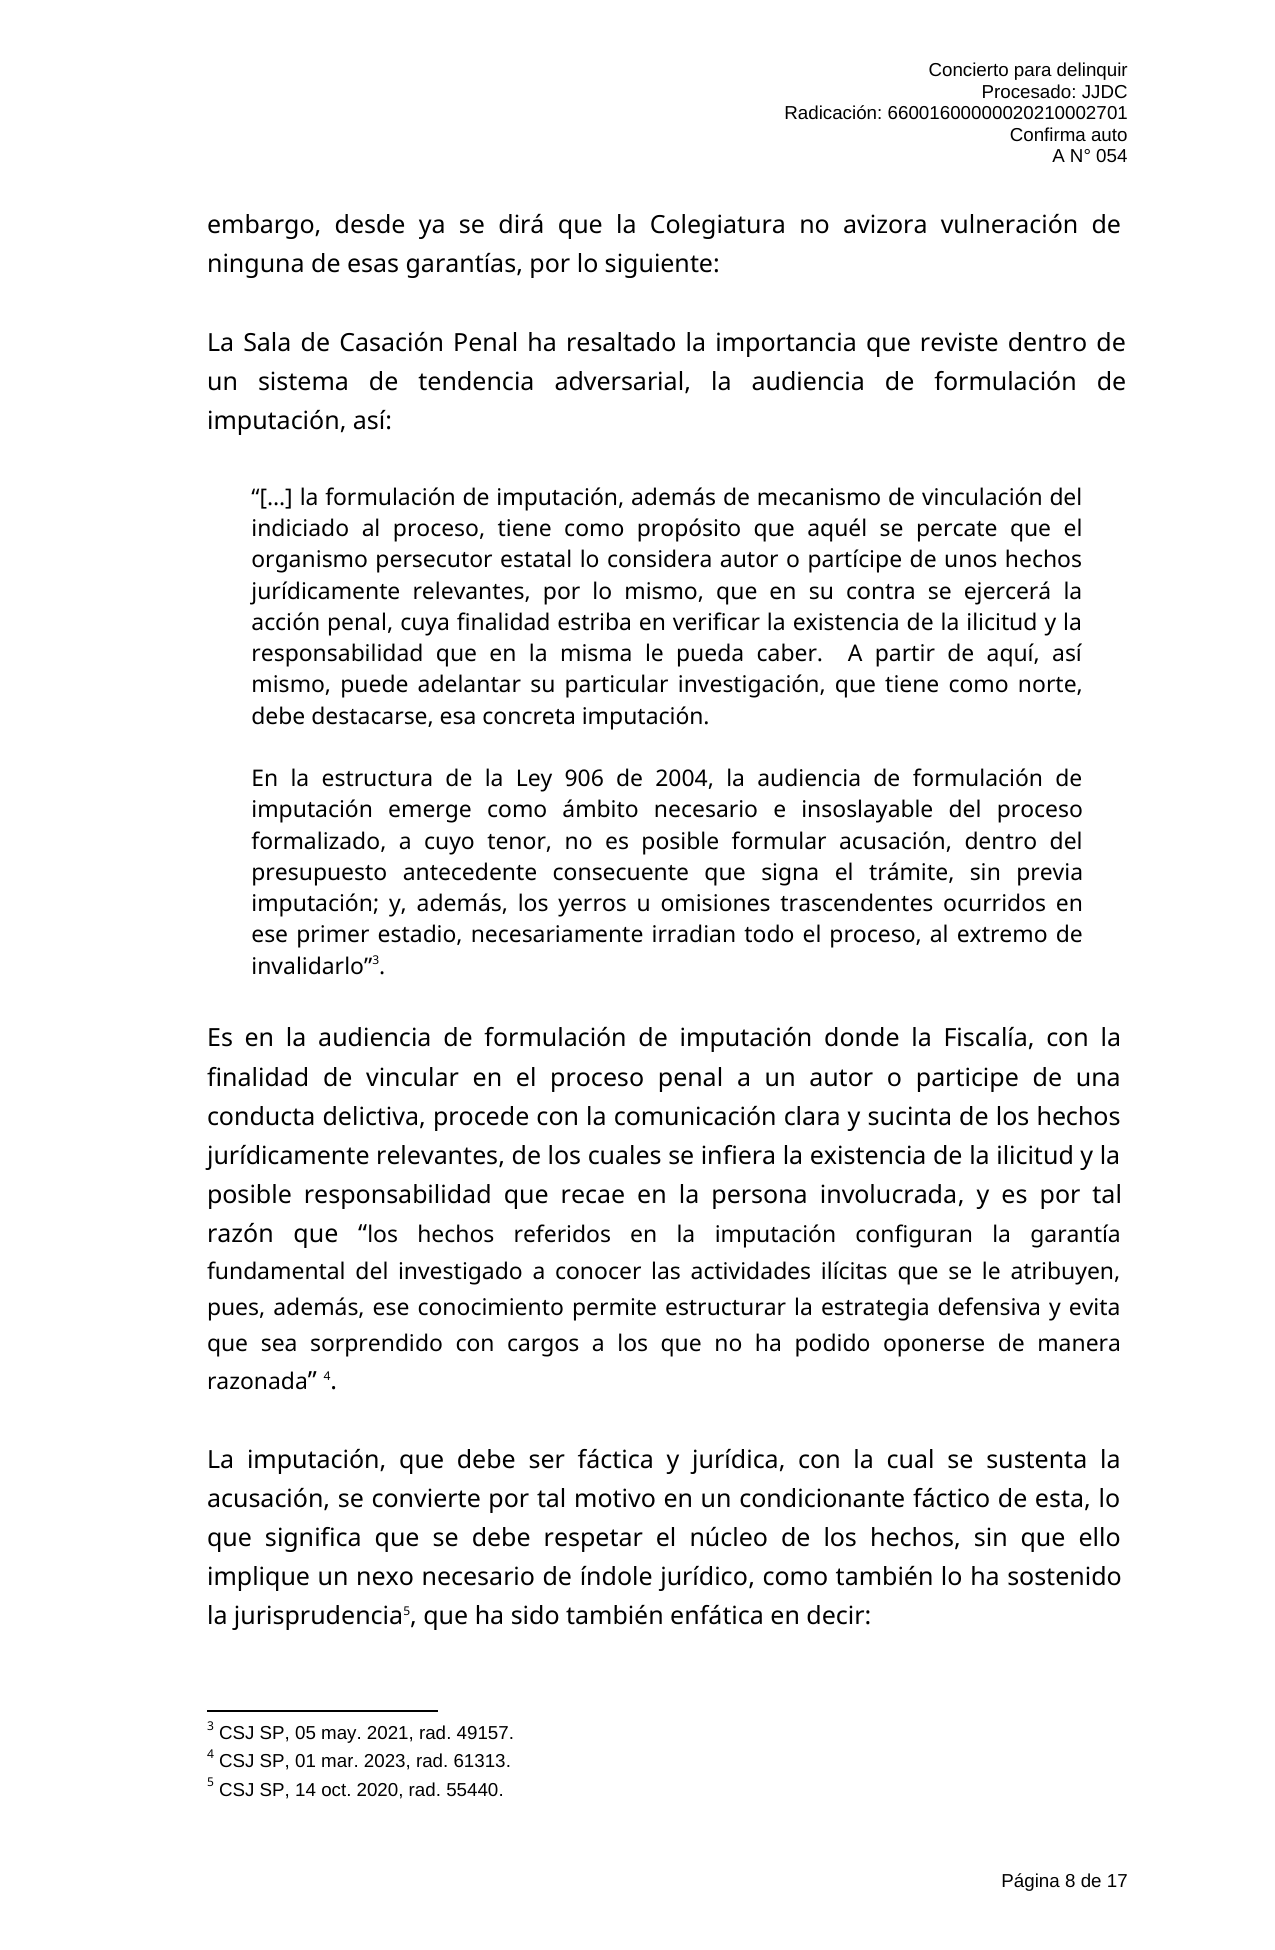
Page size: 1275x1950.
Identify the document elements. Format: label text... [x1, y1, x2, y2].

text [207, 207, 1122, 280]
text La Sala de Casación Penal ha resaltado la importancia que reviste dentro de un sistema de tendencia adversarial, la audiencia de formulación de imputación, así: [207, 324, 1127, 437]
text Es en la audiencia de formulación de imputación donde la Fiscalía, con la finalidad de vincular en el proceso penal a un autor o participe de una conducta delictiva, procede con la comunicación clara y sucinta de los hechos jurídicamente relevantes, de los cuales se infiera la existencia de la ilicitud y la posible responsabilidad que recae en la persona involucrada, y es por tal razón que “los hechos referidos en la imputación configuran la garantía fundamental del investigado a conocer las actividades ilícitas que se le atribuyen, pues, además, ese conocimiento permite estructurar la estrategia defensiva y evita que sea sorprendido con cargos a los que no ha podido oponerse de manera razonada” . [207, 1020, 1122, 1397]
text En la estructura de la Ley 906 de 2004, la audiencia de formulación de imputación emerge como ámbito necesario e insoslayable del proceso formalizado, a cuyo tenor, no es posible formular acusación, dentro del presupuesto antecedente consecuente que signa el trámite, sin previa imputación; y, además, los yerros u omisiones trascendentes ocurridos en ese primer estadio, necesariamente irradian todo el proceso, al extremo de invalidarlo”. [251, 762, 1083, 981]
text “[…] la formulación de imputación, además de mecanismo de vinculación del indiciado al proceso, tiene como propósito que aquél se percate que el organismo persecutor estatal lo considera autor o partícipe de unos hechos jurídicamente relevantes, por lo mismo, que en su contra se ejercerá la acción penal, cuya finalidad estriba en verificar la existencia de la ilicitud y la responsabilidad que en la misma le pueda caber. A partir de aquí, así mismo, puede adelantar su particular investigación, que tiene como norte, debe destacarse, esa concreta imputación. [251, 481, 1083, 731]
text La imputación, que debe ser fáctica y jurídica, con la cual se sustenta la acusación, se convierte por tal motivo en un condicionante fáctico de esta, lo que significa que se debe respetar el núcleo de los hechos, sin que ello implique un nexo necesario de índole jurídico, como también lo ha sostenido la jurisprudencia, que ha sido también enfática en decir: [207, 1441, 1122, 1632]
